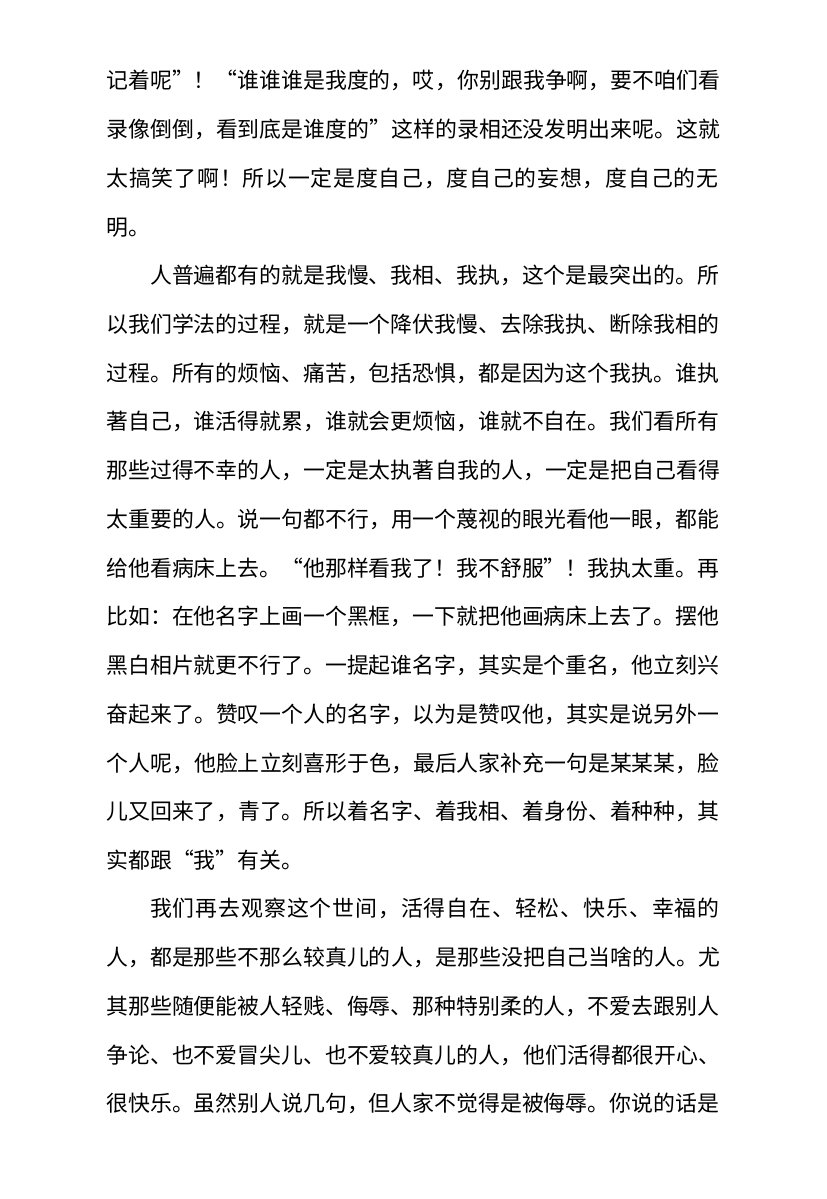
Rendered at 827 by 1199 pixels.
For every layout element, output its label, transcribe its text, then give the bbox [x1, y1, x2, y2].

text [106, 63, 721, 242]
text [106, 891, 721, 1118]
text 人普遍都有的就是我慢、我相、我执，这个是最突出的。所以我们学法的过程，就是一个降伏我慢、去除我执、断除我相的过程。所有的烦恼、痛苦，包括恐惧，都是因为这个我执。谁执著自己，谁活得就累，谁就会更烦恼，谁就不自在。我们看所有那些过得不幸的人，一定是太执著自我的人，一定是把自己看得太重要的人。说一句都不行，用一个蔑视的眼光看他一眼，都能给他看病床上去。“他那样看我了！我不舒服”！我执太重。再比如：在他名字上画一个黑框，一下就把他画病床上去了。摆他黑白相片就更不行了。一提起谁名字，其实是个重名，他立刻兴奋起来了。赞叹一个人的名字，以为是赞叹他，其实是说另外一个人呢，他脸上立刻喜形于色，最后人家补充一句是某某某，脸儿又回来了，青了。所以着名字、着我相、着身份、着种种，其实都跟“我”有关。 [106, 258, 721, 875]
